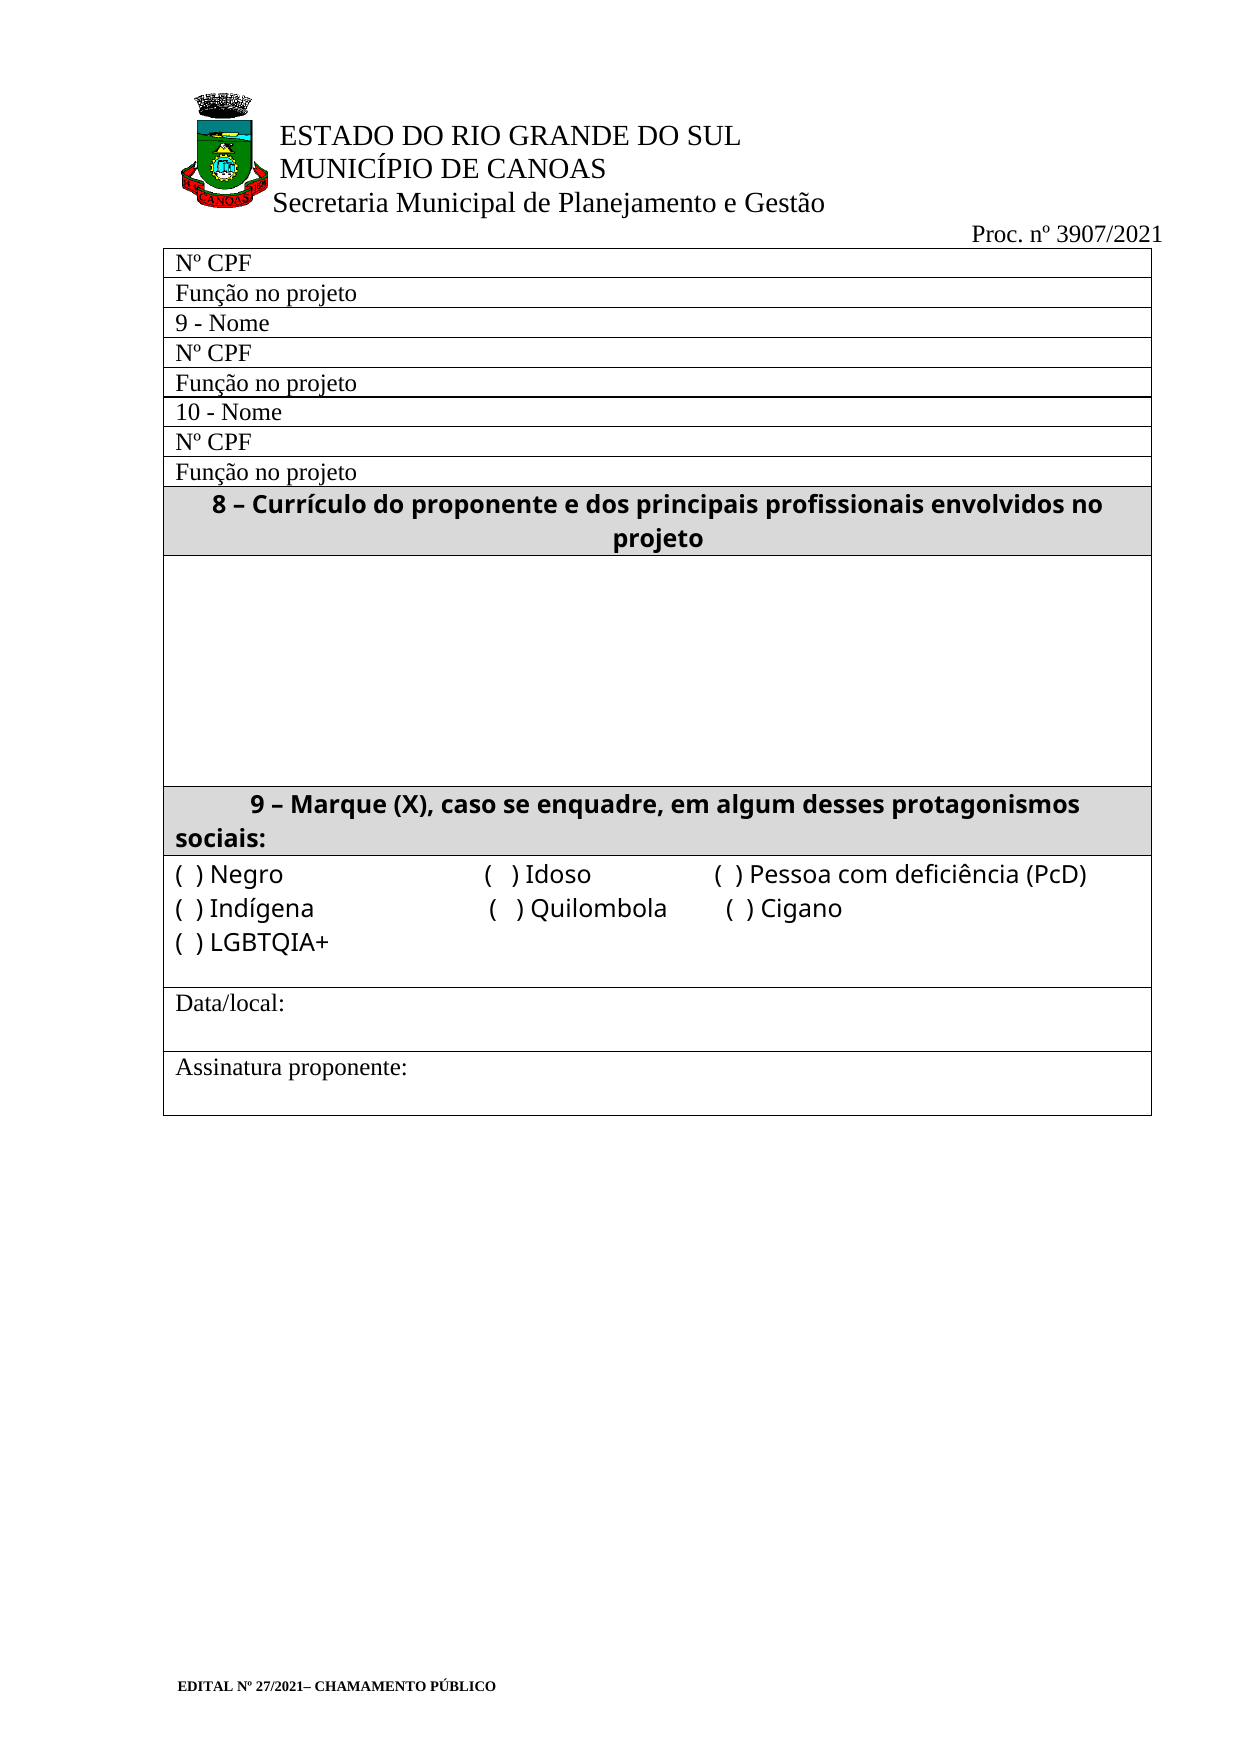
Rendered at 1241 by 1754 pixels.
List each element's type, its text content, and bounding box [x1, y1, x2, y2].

table_cell ( ) Negro ( ) Idoso ( ) Pessoa com deficiência (PcD) ( ) Indígena ( ) Quilombola ( ) Cigano ( ) LGBTQIA+ [164, 856, 1151, 987]
table_cell Data/local: [164, 988, 1151, 1051]
table_cell Nº CPF [164, 249, 1151, 277]
table_cell Função no projeto [164, 368, 1151, 396]
table_cell Nº CPF [164, 427, 1151, 456]
table_cell [164, 556, 1151, 786]
table_cell 9 - Nome [164, 308, 1151, 337]
table_cell Assinatura proponente: [164, 1052, 1151, 1115]
table_cell 10 - Nome [164, 398, 1151, 426]
table_cell 8 – Currículo do proponente e dos principais profissionais envolvidos no projeto [164, 487, 1151, 555]
table_cell Função no projeto [164, 278, 1151, 307]
table_cell 9 – Marque (X), caso se enquadre, em algum desses protagonismos sociais: [164, 787, 1151, 855]
table_cell Função no projeto [164, 457, 1151, 486]
table_cell Nº CPF [164, 338, 1151, 367]
